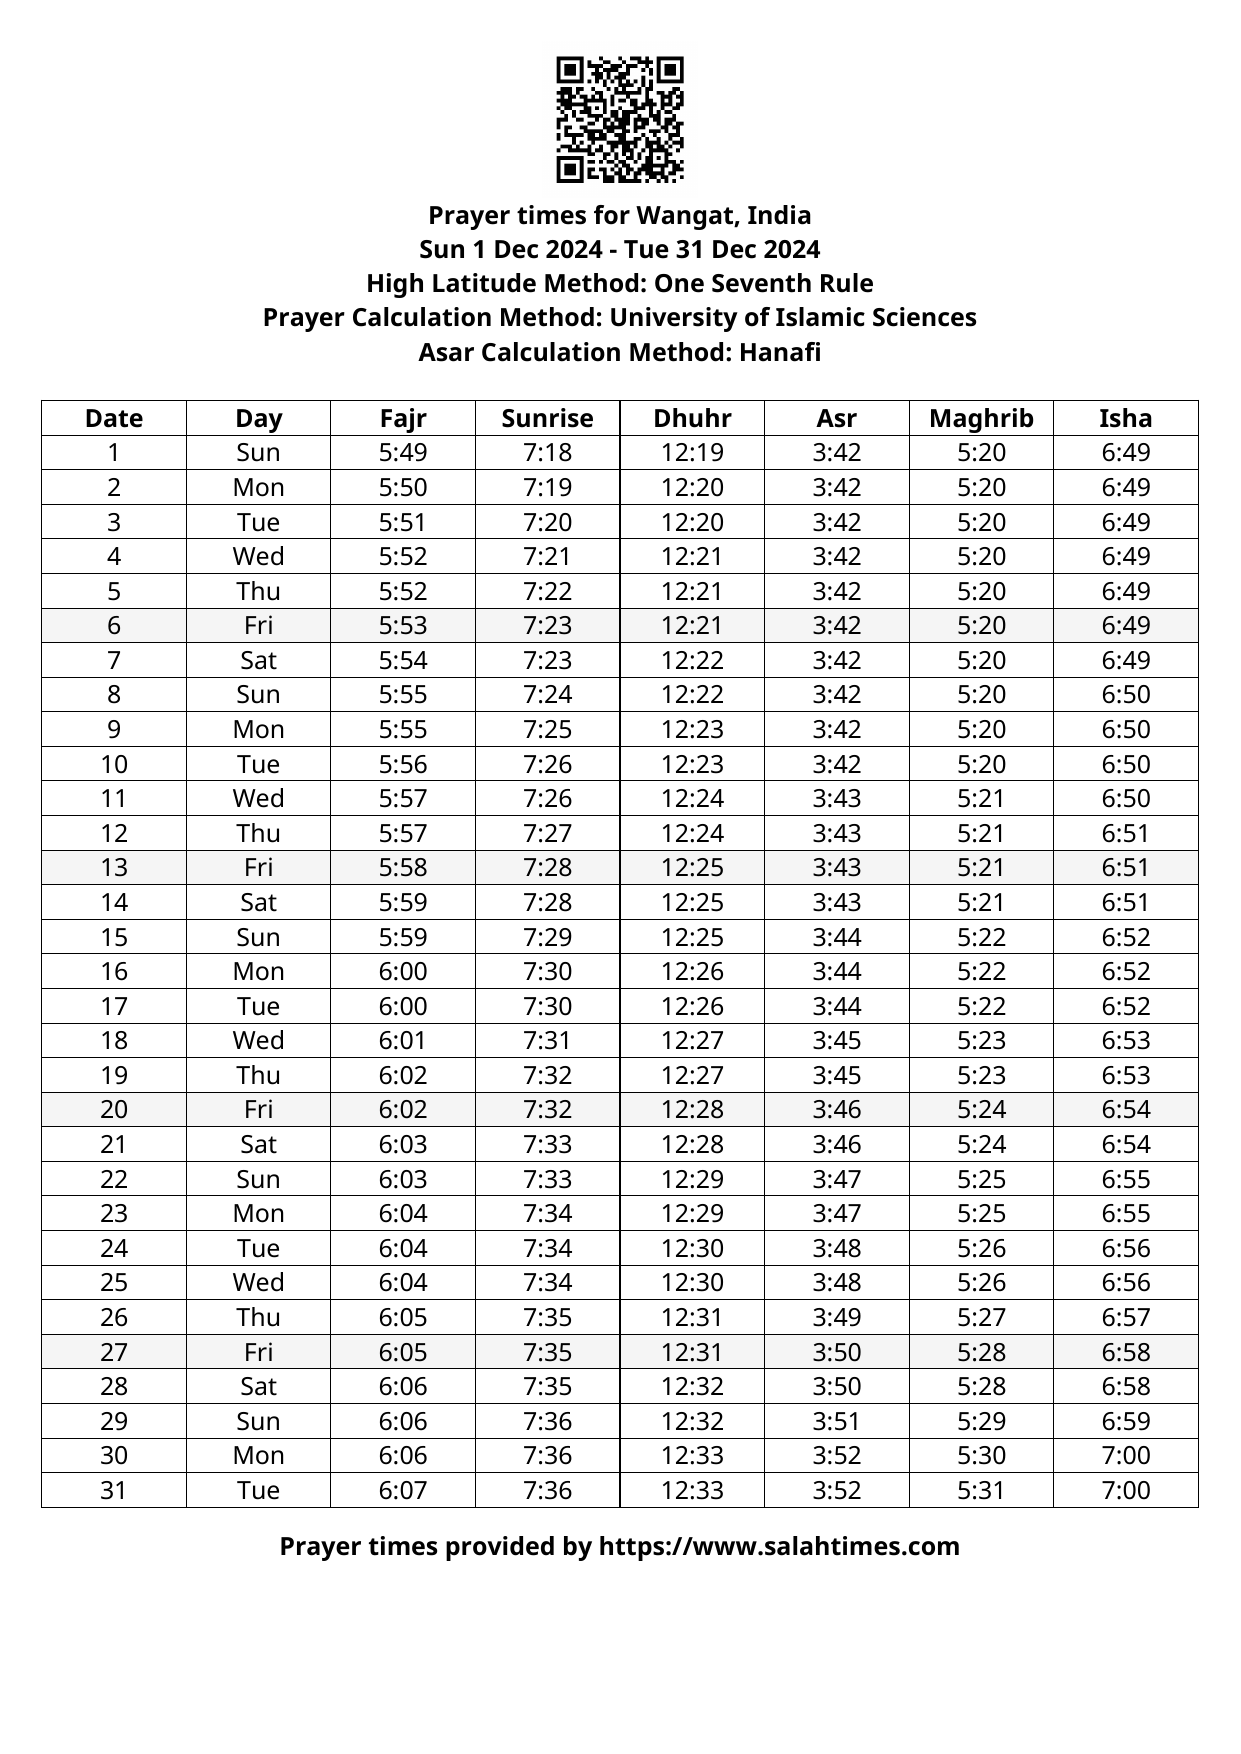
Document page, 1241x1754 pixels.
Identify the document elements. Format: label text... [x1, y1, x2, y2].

table_cell Fri [187, 851, 330, 884]
table_cell 16 [42, 954, 186, 988]
table_cell 6:06 [331, 1369, 475, 1403]
table_cell 28 [42, 1369, 186, 1403]
table_cell 5:27 [910, 1300, 1053, 1334]
table_cell Sun [187, 1162, 330, 1195]
table_cell 21 [42, 1127, 186, 1161]
table_cell 5:23 [910, 1058, 1053, 1092]
table_cell 6:05 [331, 1335, 475, 1368]
table_cell 5:28 [910, 1335, 1053, 1368]
table_cell 3 [42, 505, 186, 538]
table_cell 7:20 [476, 505, 619, 538]
table_cell 12:25 [621, 920, 764, 953]
table_cell 3:50 [765, 1335, 909, 1368]
table_cell Sun [187, 678, 330, 711]
table_cell 7:32 [476, 1058, 619, 1092]
table_cell Sat [187, 1127, 330, 1161]
table_header Asr [765, 401, 909, 434]
text Sun 1 Dec 2024 - Tue 31 Dec 2024 [42, 232, 1198, 266]
table_cell 3:44 [765, 920, 909, 953]
table_cell Tue [187, 1231, 330, 1264]
table_cell Fri [187, 1093, 330, 1126]
table_cell 7:24 [476, 678, 619, 711]
table_cell 7:26 [476, 781, 619, 815]
table_cell 12:24 [621, 781, 764, 815]
table_cell 3:42 [765, 609, 909, 642]
table_cell 12:25 [621, 851, 764, 884]
table_cell 5 [42, 574, 186, 607]
table_cell 5:20 [910, 609, 1053, 642]
table_cell 5:24 [910, 1093, 1053, 1126]
table_cell 6:55 [1054, 1196, 1198, 1230]
table_cell Mon [187, 1196, 330, 1230]
text Prayer times for Wangat, India [42, 198, 1198, 232]
table_cell Tue [187, 505, 330, 538]
table_cell 12:22 [621, 643, 764, 677]
table_cell 29 [42, 1404, 186, 1437]
table_cell 4 [42, 539, 186, 573]
table_cell 10 [42, 747, 186, 780]
table_cell 5:26 [910, 1231, 1053, 1264]
table_cell 6:49 [1054, 574, 1198, 607]
table_cell 12:26 [621, 954, 764, 988]
table_cell 6:50 [1054, 781, 1198, 815]
table_cell 5:21 [910, 781, 1053, 815]
table_header Sunrise [476, 401, 619, 434]
table_cell Thu [187, 1058, 330, 1092]
table_cell 7:19 [476, 470, 619, 504]
table_cell 15 [42, 920, 186, 953]
table_cell 7:23 [476, 643, 619, 677]
table_cell 12:30 [621, 1266, 764, 1299]
table_cell 3:46 [765, 1127, 909, 1161]
table_cell 12:31 [621, 1335, 764, 1368]
table_cell Thu [187, 816, 330, 849]
text High Latitude Method: One Seventh Rule [42, 266, 1198, 300]
table_cell Sat [187, 643, 330, 677]
table_cell 6:03 [331, 1162, 475, 1195]
table_cell 5:20 [910, 747, 1053, 780]
table_cell 12:33 [621, 1439, 764, 1472]
table_cell 7:00 [1054, 1473, 1198, 1507]
text Prayer Calculation Method: University of Islamic Sciences [42, 300, 1198, 334]
table_cell 7:27 [476, 816, 619, 849]
table_header Fajr [331, 401, 475, 434]
table_cell 3:43 [765, 885, 909, 919]
table_cell 8 [42, 678, 186, 711]
table_cell 6:58 [1054, 1335, 1198, 1368]
table_cell 12:31 [621, 1300, 764, 1334]
table_cell 6:05 [331, 1300, 475, 1334]
table_cell Thu [187, 1300, 330, 1334]
table_cell 12:28 [621, 1127, 764, 1161]
table_cell 3:44 [765, 989, 909, 1022]
table_cell 5:53 [331, 609, 475, 642]
table_cell 3:42 [765, 712, 909, 746]
table_cell 3:46 [765, 1093, 909, 1126]
table_cell 5:59 [331, 885, 475, 919]
table_cell 3:42 [765, 470, 909, 504]
table_cell 7 [42, 643, 186, 677]
table_cell 22 [42, 1162, 186, 1195]
table_cell 12:21 [621, 539, 764, 573]
table_cell 12:19 [621, 436, 764, 469]
table_cell 5:52 [331, 539, 475, 573]
table_cell 7:25 [476, 712, 619, 746]
table_cell 3:43 [765, 781, 909, 815]
table_cell Wed [187, 1266, 330, 1299]
table_header Day [187, 401, 330, 434]
table_cell 7:32 [476, 1093, 619, 1126]
table_cell Tue [187, 1473, 330, 1507]
table_cell 31 [42, 1473, 186, 1507]
table_cell 3:42 [765, 643, 909, 677]
table_cell 5:28 [910, 1369, 1053, 1403]
table_cell 7:29 [476, 920, 619, 953]
table_cell 12 [42, 816, 186, 849]
table_cell 3:42 [765, 505, 909, 538]
table_cell 7:21 [476, 539, 619, 573]
table_cell 5:57 [331, 781, 475, 815]
table_cell 6:04 [331, 1266, 475, 1299]
table_cell Sat [187, 1369, 330, 1403]
table_cell 12:32 [621, 1404, 764, 1437]
text Asar Calculation Method: Hanafi [42, 334, 1198, 368]
table_cell 7:34 [476, 1231, 619, 1264]
table_cell 18 [42, 1024, 186, 1057]
table_cell 3:43 [765, 816, 909, 849]
table_cell 12:24 [621, 816, 764, 849]
table_cell 5:59 [331, 920, 475, 953]
table_cell 5:20 [910, 539, 1053, 573]
table_header Isha [1054, 401, 1198, 434]
table_cell 6:59 [1054, 1404, 1198, 1437]
table_cell Sun [187, 920, 330, 953]
table_cell 7:28 [476, 885, 619, 919]
table_cell 7:30 [476, 954, 619, 988]
table_cell 7:36 [476, 1439, 619, 1472]
table_cell 12:32 [621, 1369, 764, 1403]
table_cell 6:06 [331, 1439, 475, 1472]
table_cell 7:36 [476, 1404, 619, 1437]
table_cell 12:23 [621, 712, 764, 746]
table_cell 5:24 [910, 1127, 1053, 1161]
table_cell 12:30 [621, 1231, 764, 1264]
table_cell 12:33 [621, 1473, 764, 1507]
picture [542, 41, 699, 198]
table_cell 1 [42, 436, 186, 469]
table_cell 7:33 [476, 1162, 619, 1195]
table_cell 6:52 [1054, 920, 1198, 953]
table_cell 11 [42, 781, 186, 815]
table_cell 7:00 [1054, 1439, 1198, 1472]
table_cell 9 [42, 712, 186, 746]
table_cell 6:49 [1054, 643, 1198, 677]
table_cell 5:20 [910, 574, 1053, 607]
table_cell 12:23 [621, 747, 764, 780]
table_cell Sat [187, 885, 330, 919]
table_cell 7:33 [476, 1127, 619, 1161]
table_cell 6:51 [1054, 851, 1198, 884]
table_cell 5:21 [910, 851, 1053, 884]
table_cell 5:31 [910, 1473, 1053, 1507]
table_header Date [42, 401, 186, 434]
table_cell 7:22 [476, 574, 619, 607]
table_cell 6:52 [1054, 954, 1198, 988]
table_cell 6:02 [331, 1093, 475, 1126]
table_cell Mon [187, 712, 330, 746]
table_header Maghrib [910, 401, 1053, 434]
table_cell 12:20 [621, 470, 764, 504]
table_cell 7:18 [476, 436, 619, 469]
table_cell 12:29 [621, 1162, 764, 1195]
table_cell 5:22 [910, 989, 1053, 1022]
table_cell 3:48 [765, 1266, 909, 1299]
table_cell Tue [187, 989, 330, 1022]
table_cell 7:35 [476, 1300, 619, 1334]
table_cell 5:20 [910, 436, 1053, 469]
table_cell Wed [187, 781, 330, 815]
table_cell 5:56 [331, 747, 475, 780]
table_cell 6:55 [1054, 1162, 1198, 1195]
table_cell 19 [42, 1058, 186, 1092]
table_cell 3:44 [765, 954, 909, 988]
table_cell 12:27 [621, 1024, 764, 1057]
table_cell 6:53 [1054, 1024, 1198, 1057]
table_cell 26 [42, 1300, 186, 1334]
table_cell 5:20 [910, 678, 1053, 711]
table_cell 7:35 [476, 1335, 619, 1368]
table_cell 7:23 [476, 609, 619, 642]
table_cell 6:49 [1054, 436, 1198, 469]
table_cell 6:04 [331, 1231, 475, 1264]
table_cell 5:52 [331, 574, 475, 607]
table_cell 5:22 [910, 920, 1053, 953]
table_cell 12:20 [621, 505, 764, 538]
table_cell 25 [42, 1266, 186, 1299]
table_cell 5:26 [910, 1266, 1053, 1299]
table_cell 7:35 [476, 1369, 619, 1403]
table_cell 12:21 [621, 574, 764, 607]
table_cell 12:28 [621, 1093, 764, 1126]
table_cell 12:29 [621, 1196, 764, 1230]
table_cell Wed [187, 1024, 330, 1057]
table_cell 6:49 [1054, 539, 1198, 573]
table_cell 3:47 [765, 1196, 909, 1230]
table_cell 5:49 [331, 436, 475, 469]
table_cell 3:48 [765, 1231, 909, 1264]
table_cell 6:02 [331, 1058, 475, 1092]
table_cell 5:23 [910, 1024, 1053, 1057]
table_cell 17 [42, 989, 186, 1022]
table_cell 6 [42, 609, 186, 642]
table_cell 12:25 [621, 885, 764, 919]
table_cell 3:42 [765, 539, 909, 573]
table_cell 5:20 [910, 643, 1053, 677]
table_cell 12:27 [621, 1058, 764, 1092]
table_cell 5:29 [910, 1404, 1053, 1437]
table_cell 3:45 [765, 1024, 909, 1057]
table_cell 6:54 [1054, 1127, 1198, 1161]
table_cell 5:55 [331, 678, 475, 711]
table_cell 6:57 [1054, 1300, 1198, 1334]
table_cell 7:31 [476, 1024, 619, 1057]
table_cell 5:21 [910, 816, 1053, 849]
table_cell 6:50 [1054, 747, 1198, 780]
table_cell 3:43 [765, 851, 909, 884]
table_cell 6:58 [1054, 1369, 1198, 1403]
table_cell 5:25 [910, 1162, 1053, 1195]
table_cell 6:51 [1054, 816, 1198, 849]
table_cell 6:56 [1054, 1266, 1198, 1299]
table_cell 12:21 [621, 609, 764, 642]
table_cell Sun [187, 1404, 330, 1437]
table_cell Wed [187, 539, 330, 573]
table_cell Fri [187, 609, 330, 642]
table_cell 3:45 [765, 1058, 909, 1092]
table_cell 5:51 [331, 505, 475, 538]
table_cell 6:06 [331, 1404, 475, 1437]
table_cell 5:55 [331, 712, 475, 746]
table_cell 6:50 [1054, 678, 1198, 711]
table_cell 6:54 [1054, 1093, 1198, 1126]
table_cell 24 [42, 1231, 186, 1264]
text Prayer times provided by https://www.salahtimes.com [42, 1528, 1198, 1563]
table_cell 3:52 [765, 1473, 909, 1507]
table_cell 6:00 [331, 954, 475, 988]
table_cell 5:21 [910, 885, 1053, 919]
table_cell Thu [187, 574, 330, 607]
table_cell 23 [42, 1196, 186, 1230]
table_cell 3:47 [765, 1162, 909, 1195]
table_cell 7:34 [476, 1196, 619, 1230]
table_cell 7:34 [476, 1266, 619, 1299]
table_cell 3:42 [765, 747, 909, 780]
table_cell 6:04 [331, 1196, 475, 1230]
table_cell 3:42 [765, 574, 909, 607]
table_cell 7:36 [476, 1473, 619, 1507]
table_cell 3:42 [765, 678, 909, 711]
table_cell 5:30 [910, 1439, 1053, 1472]
table_cell 5:57 [331, 816, 475, 849]
table_cell 6:50 [1054, 712, 1198, 746]
table_cell 6:07 [331, 1473, 475, 1507]
table_cell 6:01 [331, 1024, 475, 1057]
table_cell 7:28 [476, 851, 619, 884]
table_cell 5:58 [331, 851, 475, 884]
table_cell Mon [187, 1439, 330, 1472]
table_cell 6:00 [331, 989, 475, 1022]
table_cell 3:52 [765, 1439, 909, 1472]
table_cell 5:54 [331, 643, 475, 677]
table_cell 6:49 [1054, 505, 1198, 538]
table_cell 12:26 [621, 989, 764, 1022]
table_cell Tue [187, 747, 330, 780]
table_cell 6:49 [1054, 470, 1198, 504]
table_cell 6:51 [1054, 885, 1198, 919]
table_cell 6:53 [1054, 1058, 1198, 1092]
table_cell Sun [187, 436, 330, 469]
table_cell 6:49 [1054, 609, 1198, 642]
table_cell 3:51 [765, 1404, 909, 1437]
table_cell Mon [187, 954, 330, 988]
table_cell 14 [42, 885, 186, 919]
table_cell 2 [42, 470, 186, 504]
table_cell 5:50 [331, 470, 475, 504]
table_cell 6:03 [331, 1127, 475, 1161]
table_cell 5:20 [910, 505, 1053, 538]
table_cell 5:22 [910, 954, 1053, 988]
table_cell 7:30 [476, 989, 619, 1022]
table_cell 6:52 [1054, 989, 1198, 1022]
table_cell 5:20 [910, 712, 1053, 746]
table_cell 13 [42, 851, 186, 884]
table_cell 20 [42, 1093, 186, 1126]
table_cell 30 [42, 1439, 186, 1472]
table_cell 5:20 [910, 470, 1053, 504]
table_cell 6:56 [1054, 1231, 1198, 1264]
table_cell 7:26 [476, 747, 619, 780]
table_header Dhuhr [621, 401, 764, 434]
table_cell 5:25 [910, 1196, 1053, 1230]
table_cell 27 [42, 1335, 186, 1368]
table_cell 3:49 [765, 1300, 909, 1334]
table_cell 12:22 [621, 678, 764, 711]
table_cell Fri [187, 1335, 330, 1368]
table_cell 3:50 [765, 1369, 909, 1403]
table_cell 3:42 [765, 436, 909, 469]
table_cell Mon [187, 470, 330, 504]
